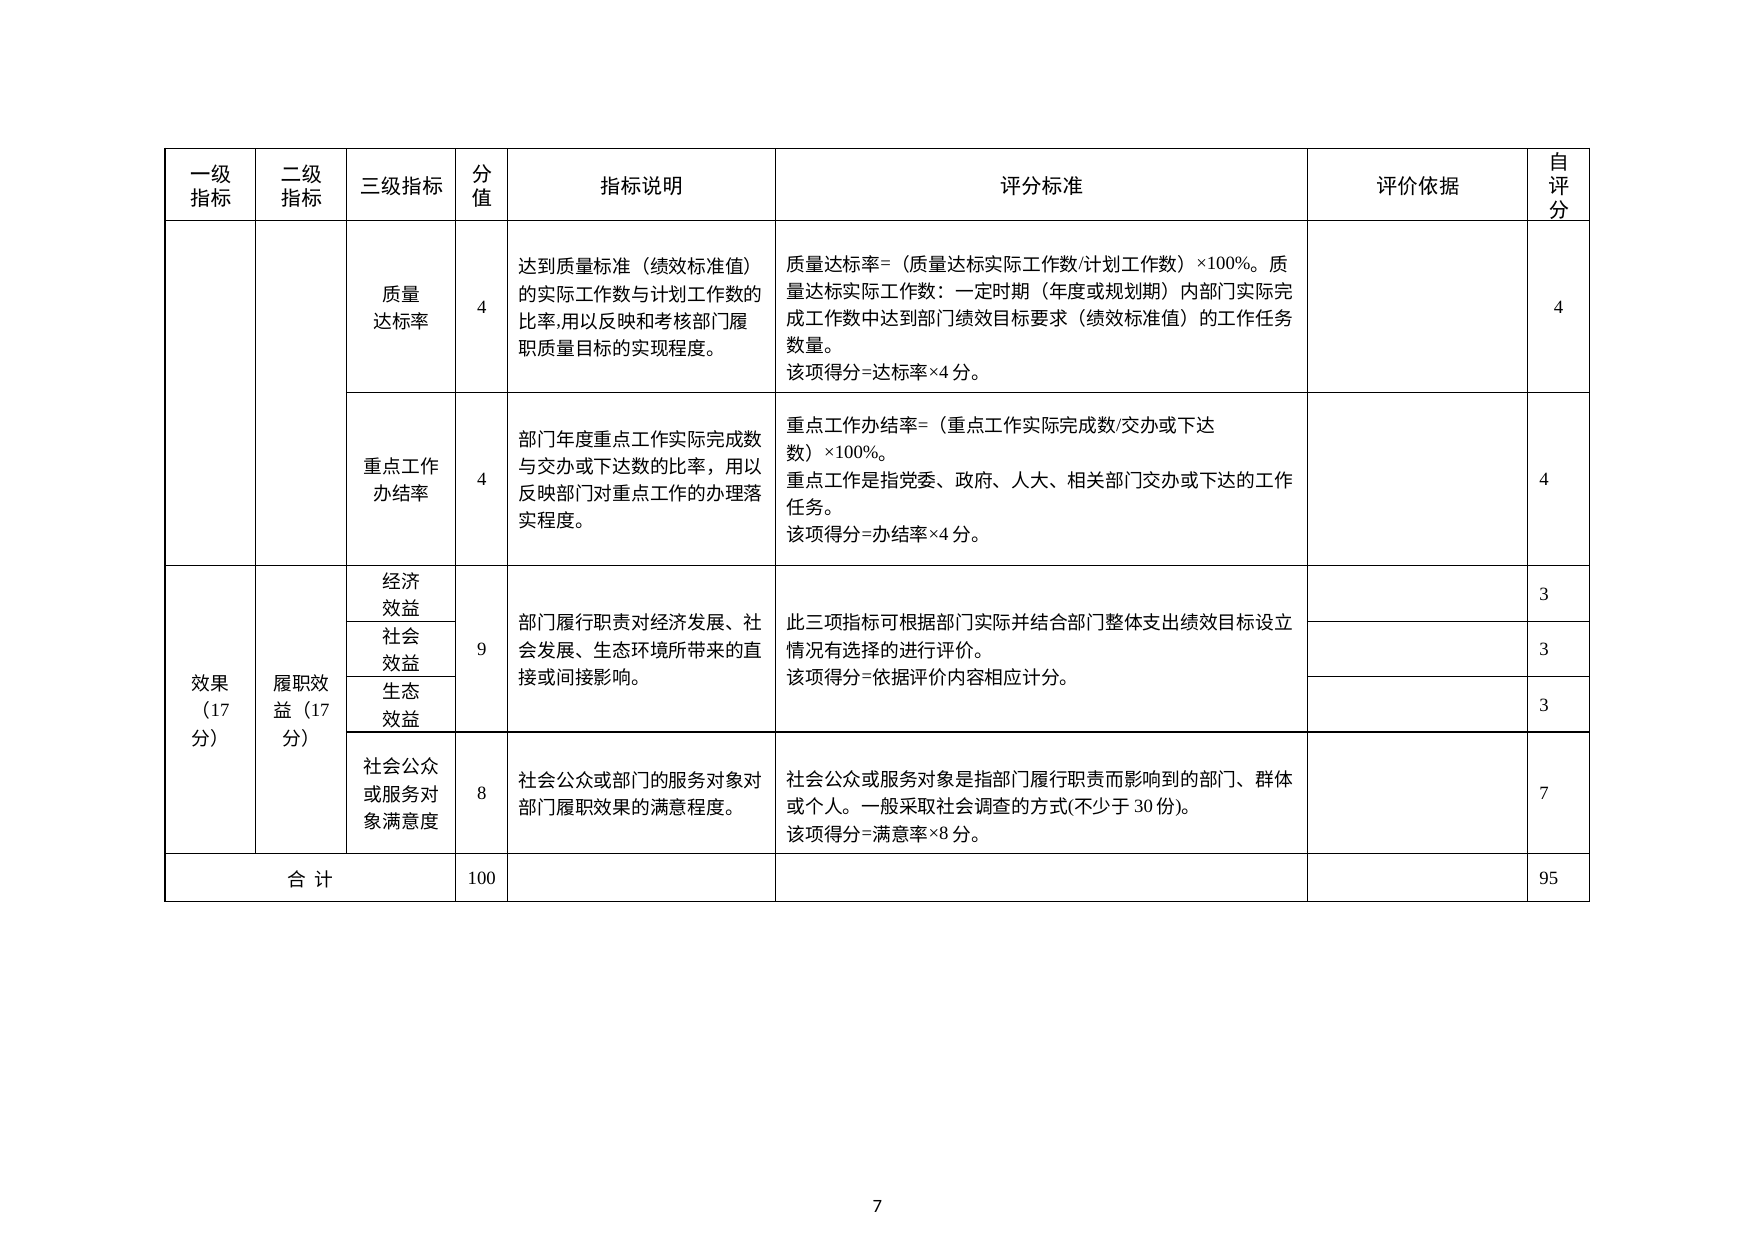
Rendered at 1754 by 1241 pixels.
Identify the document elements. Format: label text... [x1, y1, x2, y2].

table_cell 部门年度重点工作实际完成数与交办或下达数的比率，用以反映部门对重点工作的办理落实程度。 [508, 393, 775, 565]
table_cell 9 [456, 566, 507, 731]
table_cell 部门履行职责对经济发展、社会发展、生态环境所带来的直接或间接影响。 [508, 566, 775, 731]
table_header 二级 指标 [256, 149, 346, 220]
table_cell [1308, 677, 1527, 731]
table_cell 社会公众或服务对象满意度 [347, 733, 455, 853]
table_cell [776, 854, 1307, 901]
table_cell 100 [456, 854, 507, 901]
table_cell 履职效益（17分） [256, 566, 346, 853]
table_header 三级指标 [347, 149, 455, 220]
table_cell 经济 效益 [347, 566, 455, 621]
table_cell 此三项指标可根据部门实际并结合部门整体支出绩效目标设立情况有选择的进行评价。 该项得分=依据评价内容相应计分。 [776, 566, 1307, 731]
table_cell 3 [1528, 677, 1589, 731]
table_header 评价依据 [1308, 149, 1527, 220]
table_cell 3 [1528, 622, 1589, 676]
table_cell [1308, 393, 1527, 565]
table_cell 4 [1528, 221, 1589, 392]
table_header 分值 [456, 149, 507, 220]
table_cell 质量 达标率 [347, 221, 455, 392]
table_cell 重点工作办结率=（重点工作实际完成数/交办或下达数）×100%。 重点工作是指党委、政府、人大、相关部门交办或下达的工作任务。 该项得分=办结率×4分。 [776, 393, 1307, 565]
table_cell [508, 854, 775, 901]
table_cell 4 [456, 221, 507, 392]
table_header 指标说明 [508, 149, 775, 220]
table_cell [1308, 622, 1527, 676]
table_cell 8 [456, 733, 507, 853]
table_cell 质量达标率=（质量达标实际工作数/计划工作数）×100%。质量达标实际工作数：一定时期（年度或规划期）内部门实际完成工作数中达到部门绩效目标要求（绩效标准值）的工作任务数量。 该项得分=达标率×4分。 [776, 221, 1307, 392]
table_cell 社会 效益 [347, 622, 455, 676]
table_header 一级 指标 [166, 149, 255, 220]
table_cell 合 计 [166, 854, 455, 901]
table_header 评分标准 [776, 149, 1307, 220]
table_cell 社会公众或服务对象是指部门履行职责而影响到的部门、群体或个人。一般采取社会调查的方式(不少于30份)。 该项得分=满意率×8分。 [776, 733, 1307, 853]
table_cell 生态 效益 [347, 677, 455, 731]
table_cell 社会公众或部门的服务对象对部门履职效果的满意程度。 [508, 733, 775, 853]
table_cell 7 [1528, 733, 1589, 853]
table_cell [1308, 733, 1527, 853]
table_cell 效果 （17分） [166, 566, 255, 853]
table_cell 95 [1528, 854, 1589, 901]
table_header 自评分 [1528, 149, 1589, 220]
table_cell 4 [1528, 393, 1589, 565]
table_cell 3 [1528, 566, 1589, 621]
table_cell [1308, 221, 1527, 392]
table_cell 4 [456, 393, 507, 565]
table_cell 达到质量标准（绩效标准值）的实际工作数与计划工作数的比率,用以反映和考核部门履职质量目标的实现程度。 [508, 221, 775, 392]
table_cell [1308, 566, 1527, 621]
table_cell [1308, 854, 1527, 901]
table_cell 重点工作 办结率 [347, 393, 455, 565]
